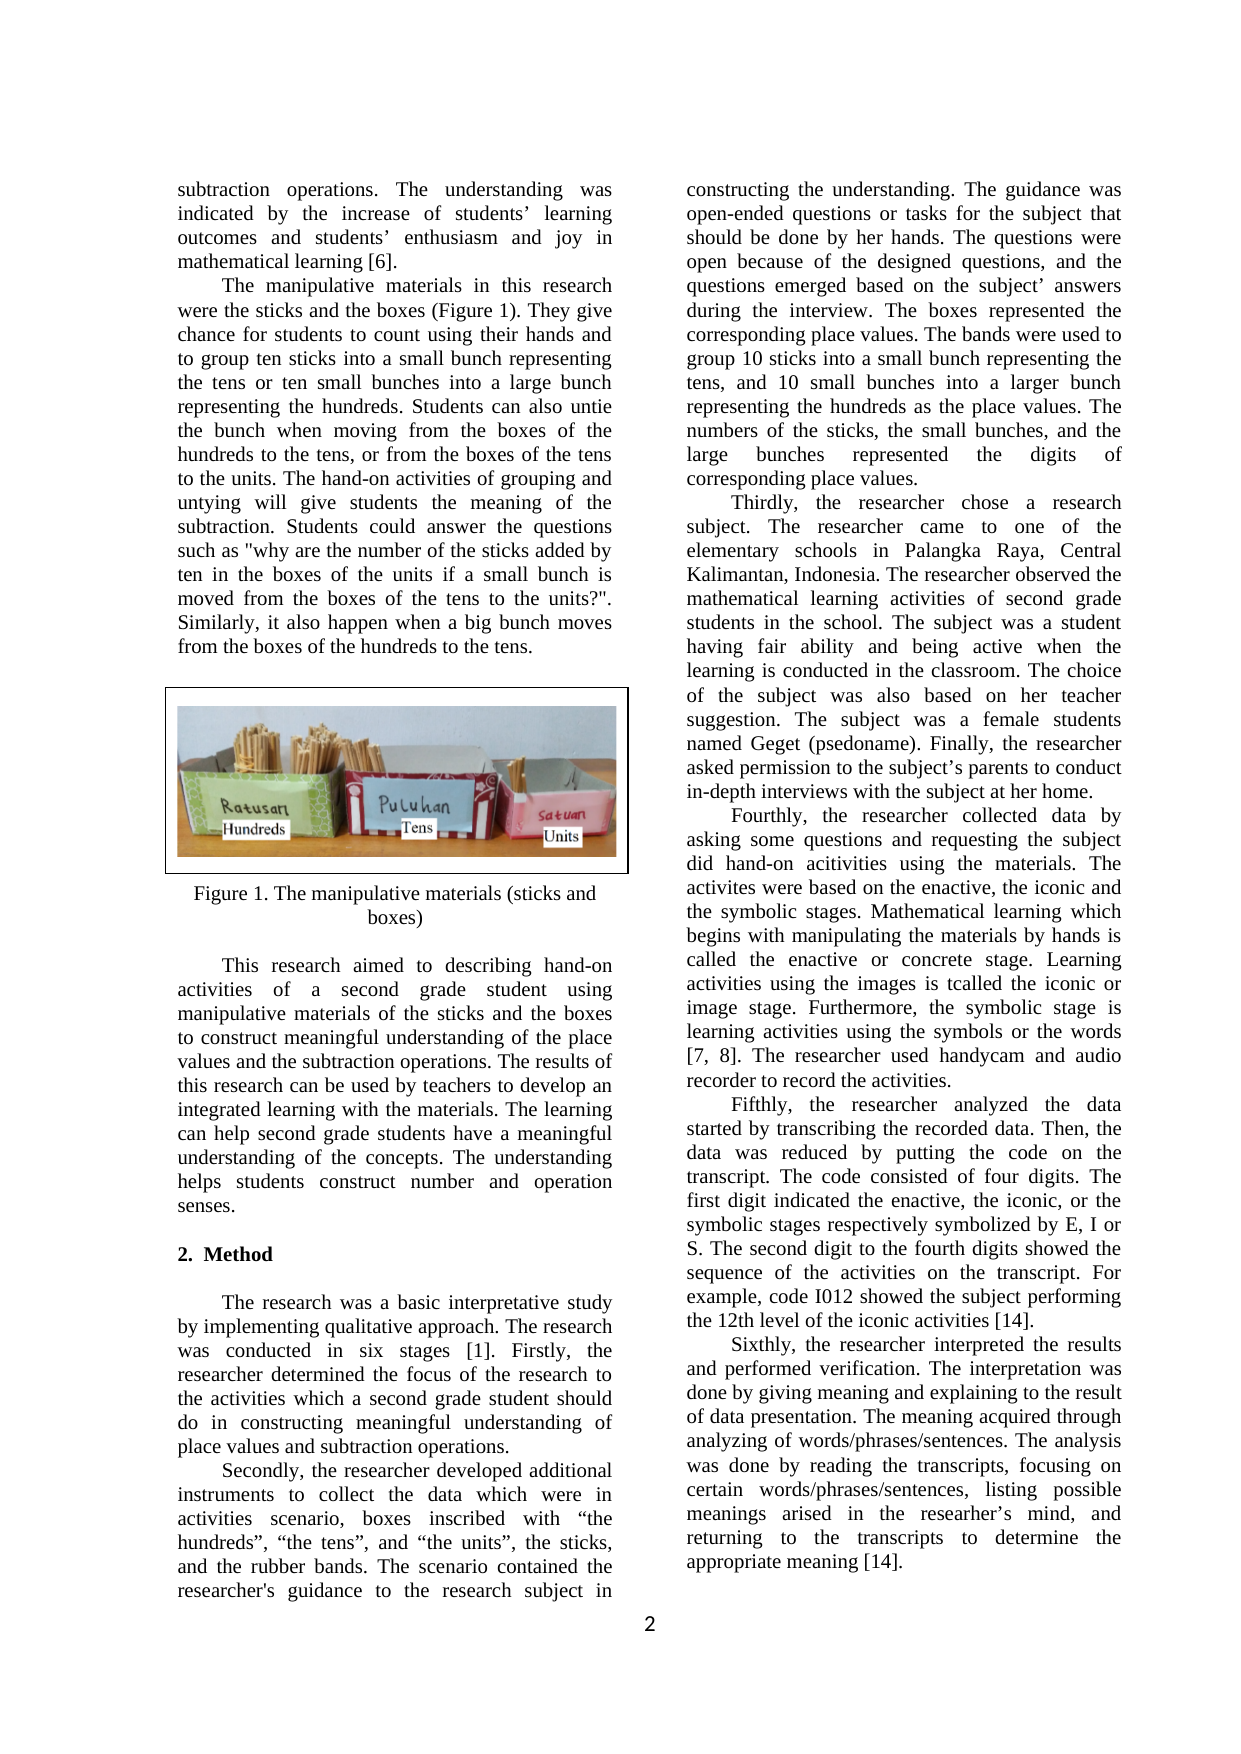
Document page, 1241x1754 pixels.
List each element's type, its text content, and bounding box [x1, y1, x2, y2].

text 2. Method [177, 1242, 613, 1266]
text Secondly, the researcher developed additional instruments to collect the data which were in activities scenario, boxes inscribed with “the hundreds”, “the tens”, and “the units”, the sticks, and the rubber bands. The scenario contained the researcher's guidance to the research subject in constructing the understanding. The guidance was open-ended questions or tasks for the subject that should be done by her hands. The questions were open because of the designed questions, and the questions emerged based on the subject’ answers during the interview. The boxes represented the corresponding place values. The bands were used to group 10 sticks into a small bunch representing the tens, and 10 small bunches into a larger bunch representing the hundreds as the place values. The numbers of the sticks, the small bunches, and the large bunches represented the digits of corresponding place values. [686, 177, 1122, 490]
text Fifthly, the researcher analyzed the data started by transcribing the recorded data. Then, the data was reduced by putting the code on the transcript. The code consisted of four digits. The first digit indicated the enactive, the iconic, or the symbolic stages respectively symbolized by E, I or S. The second digit to the fourth digits showed the sequence of the activities on the transcript. For example, code I012 showed the subject performing the 12th level of the iconic activities [14]. [686, 1092, 1122, 1332]
text Secondly, the researcher developed additional instruments to collect the data which were in activities scenario, boxes inscribed with “the hundreds”, “the tens”, and “the units”, the sticks, and the rubber bands. The scenario contained the researcher's guidance to the research subject in constructing the understanding. The guidance was open-ended questions or tasks for the subject that should be done by her hands. The questions were open because of the designed questions, and the questions emerged based on the subject’ answers during the interview. The boxes represented the corresponding place values. The bands were used to group 10 sticks into a small bunch representing the tens, and 10 small bunches into a larger bunch representing the hundreds as the place values. The numbers of the sticks, the small bunches, and the large bunches represented the digits of corresponding place values. [177, 1458, 613, 1602]
picture [177, 706, 617, 857]
text The manipulative materials in this research were the sticks and the boxes (Figure 1). They give chance for students to count using their hands and to group ten sticks into a small bunch representing the tens or ten small bunches into a large bunch representing the hundreds. Students can also untie the bunch when moving from the boxes of the hundreds to the tens, or from the boxes of the tens to the units. The hand-on activities of grouping and untying will give students the meaning of the subtraction. Students could answer the questions such as "why are the number of the sticks added by ten in the boxes of the units if a small bunch is moved from the boxes of the tens to the units?". Similarly, it also happen when a big bunch moves from the boxes of the hundreds to the tens. [177, 273, 613, 658]
text This research aimed to describing hand-on activities of a second grade student using manipulative materials of the sticks and the boxes to construct meaningful understanding of the place values and the subtraction operations. The results of this research can be used by teachers to develop an integrated learning with the materials. The learning can help second grade students have a meaningful understanding of the concepts. The understanding helps students construct number and operation senses. [177, 953, 613, 1217]
text The research was a basic interpretative study by implementing qualitative approach. The research was conducted in six stages [1]. Firstly, the researcher determined the focus of the research to the activities which a second grade student should do in constructing meaningful understanding of place values and subtraction operations. [177, 1290, 613, 1458]
text Sixthly, the researcher interpreted the results and performed verification. The interpretation was done by giving meaning and explaining to the result of data presentation. The meaning acquired through analyzing of words/phrases/sentences. The analysis was done by reading the transcripts, focusing on certain words/phrases/sentences, listing possible meanings arised in the researher’s mind, and returning to the transcripts to determine the appropriate meaning [14]. [686, 1332, 1122, 1573]
text Fourthly, the researcher collected data by asking some questions and requesting the subject did hand-on acitivities using the materials. The activites were based on the enactive, the iconic and the symbolic stages. Mathematical learning which begins with manipulating the materials by hands is called the enactive or concrete stage. Learning activities using the images is tcalled the iconic or image stage. Furthermore, the symbolic stage is learning activities using the symbols or the words [7, 8]. The researcher used handycam and audio recorder to record the activities. [686, 803, 1122, 1092]
text Thirdly, the researcher chose a research subject. The researcher came to one of the elementary schools in Palangka Raya, Central Kalimantan, Indonesia. The researcher observed the mathematical learning activities of second grade students in the school. The subject was a student having fair ability and being active when the learning is conducted in the classroom. The choice of the subject was also based on her teacher suggestion. The subject was a female students named Geget (psedoname). Finally, the researcher asked permission to the subject’s parents to conduct in-depth interviews with the subject at her home. [686, 490, 1122, 803]
text Figure 1. The manipulative materials (sticks and boxes) [177, 881, 613, 929]
